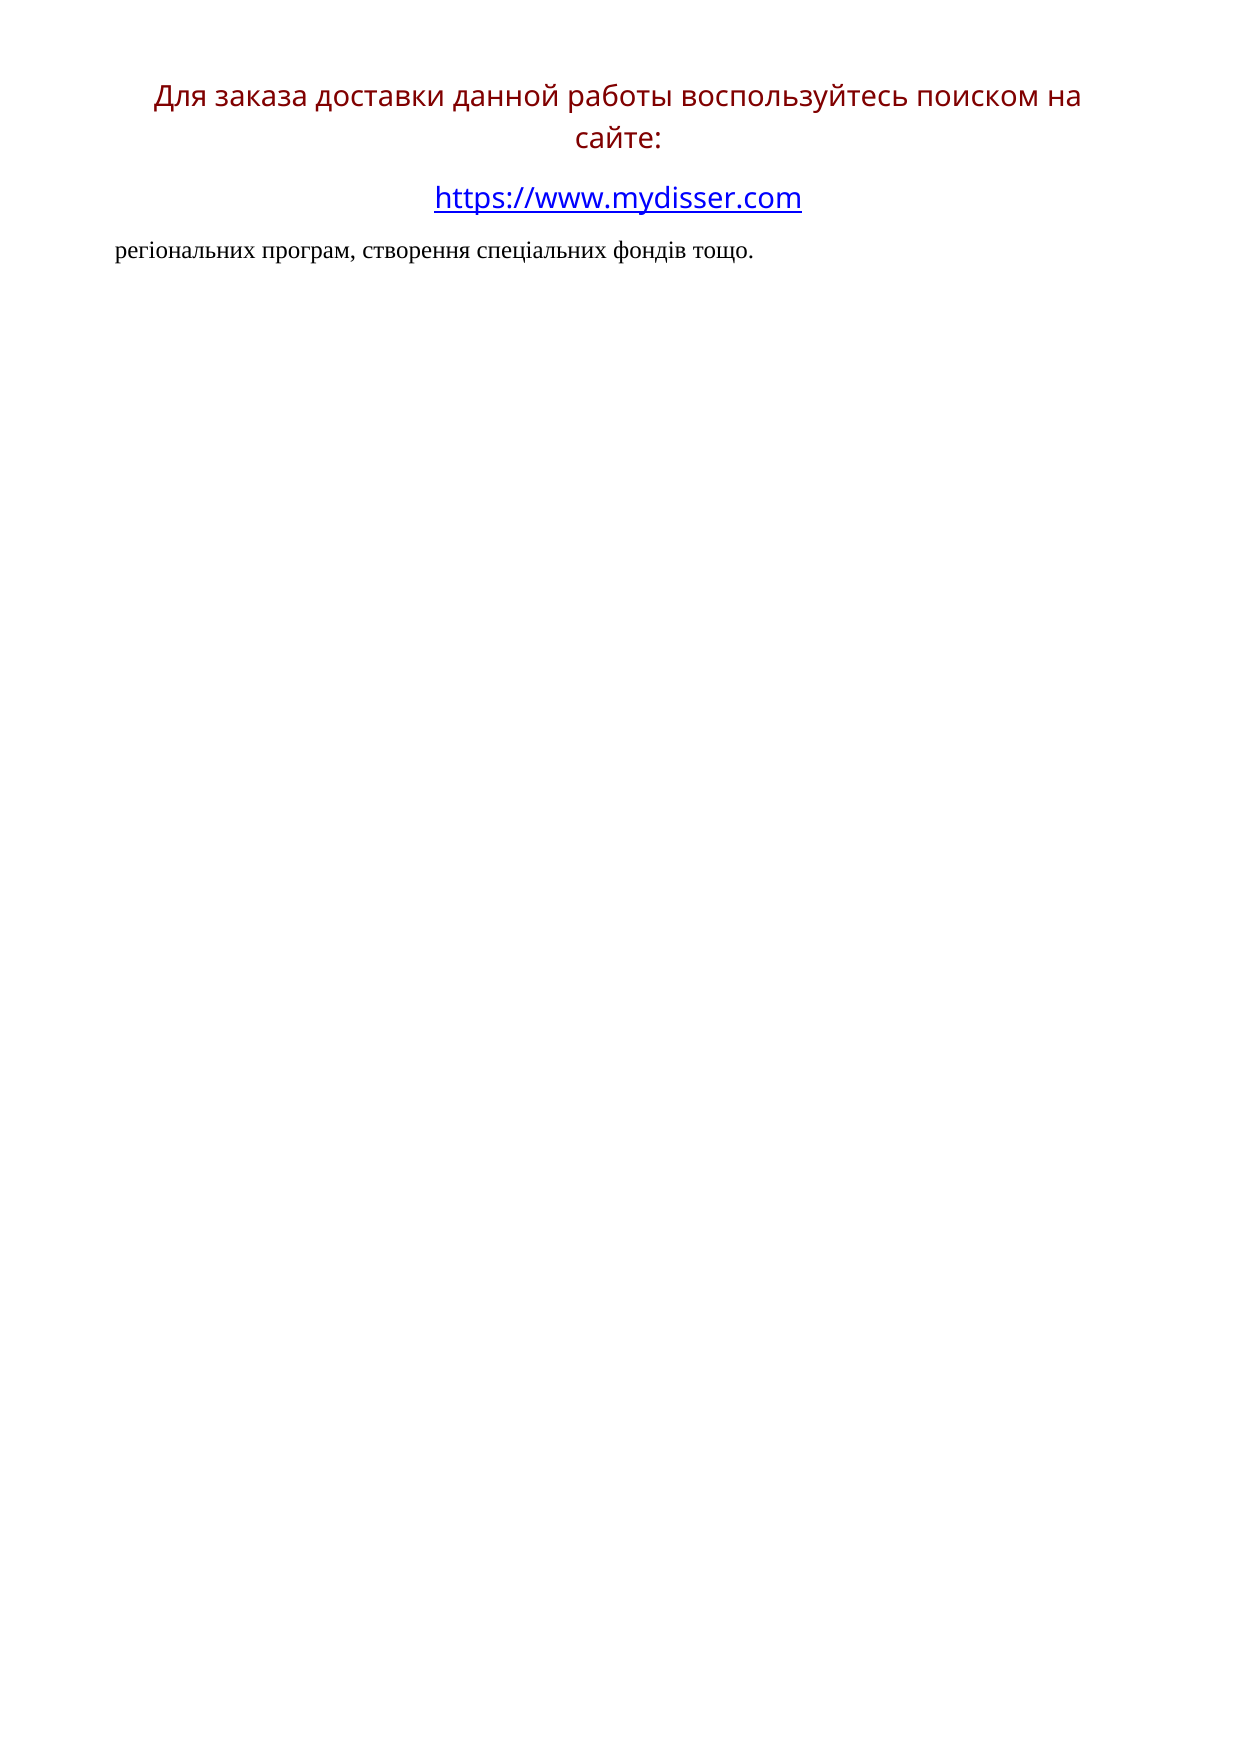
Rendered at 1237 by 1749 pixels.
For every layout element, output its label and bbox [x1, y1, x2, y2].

table_cell [40, 236, 1086, 293]
